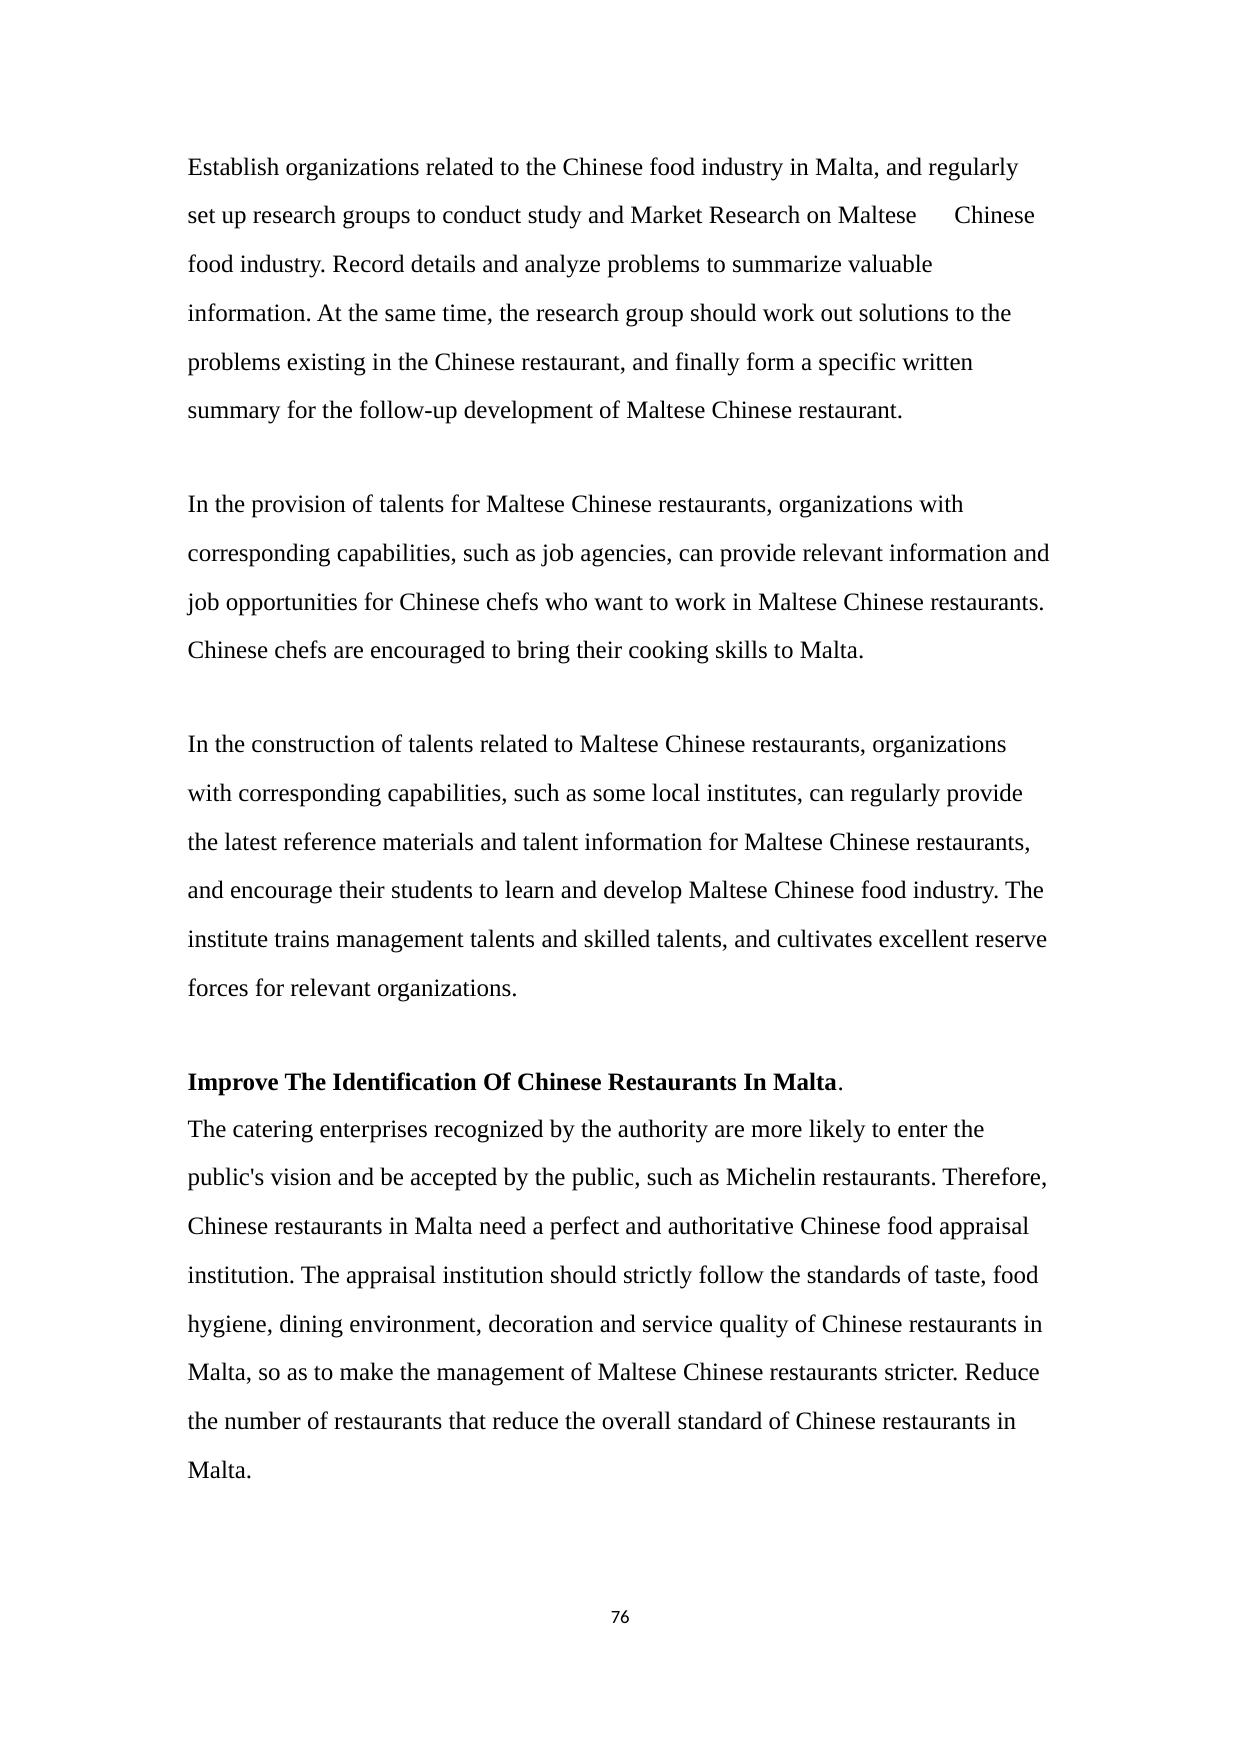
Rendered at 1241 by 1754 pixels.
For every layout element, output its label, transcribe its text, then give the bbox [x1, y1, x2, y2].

text Establish organizations related to the Chinese food industry in Malta, and regularly set up research groups to conduct study and Market Research on Maltese Chinese food industry. Record details and analyze problems to summarize valuable information. At the same time, the research group should work out solutions to the problems existing in the Chinese restaurant, and finally form a specific written summary for the follow-up development of Maltese Chinese restaurant. [187, 150, 1053, 426]
text The catering enterprises recognized by the authority are more likely to enter the public's vision and be accepted by the public, such as Michelin restaurants. Therefore, Chinese restaurants in Malta need a perfect and authoritative Chinese food appraisal institution. The appraisal institution should strictly follow the standards of taste, food hygiene, dining environment, decoration and service quality of Chinese restaurants in Malta, so as to make the management of Maltese Chinese restaurants stricter. Reduce the number of restaurants that reduce the overall standard of Chinese restaurants in Malta. [187, 1112, 1053, 1486]
text In the provision of talents for Maltese Chinese restaurants, organizations with corresponding capabilities, such as job agencies, can provide relevant information and job opportunities for Chinese chefs who want to work in Maltese Chinese restaurants. Chinese chefs are encouraged to bring their cooking skills to Malta. [187, 487, 1053, 666]
text In the construction of talents related to Maltese Chinese restaurants, organizations with corresponding capabilities, such as some local institutes, can regularly provide the latest reference materials and talent information for Maltese Chinese restaurants, and encourage their students to learn and develop Maltese Chinese food industry. The institute trains management talents and skilled talents, and cultivates excellent reserve forces for relevant organizations. [187, 727, 1053, 1004]
text Improve The Identification Of Chinese Restaurants In Malta. [187, 1065, 1053, 1097]
